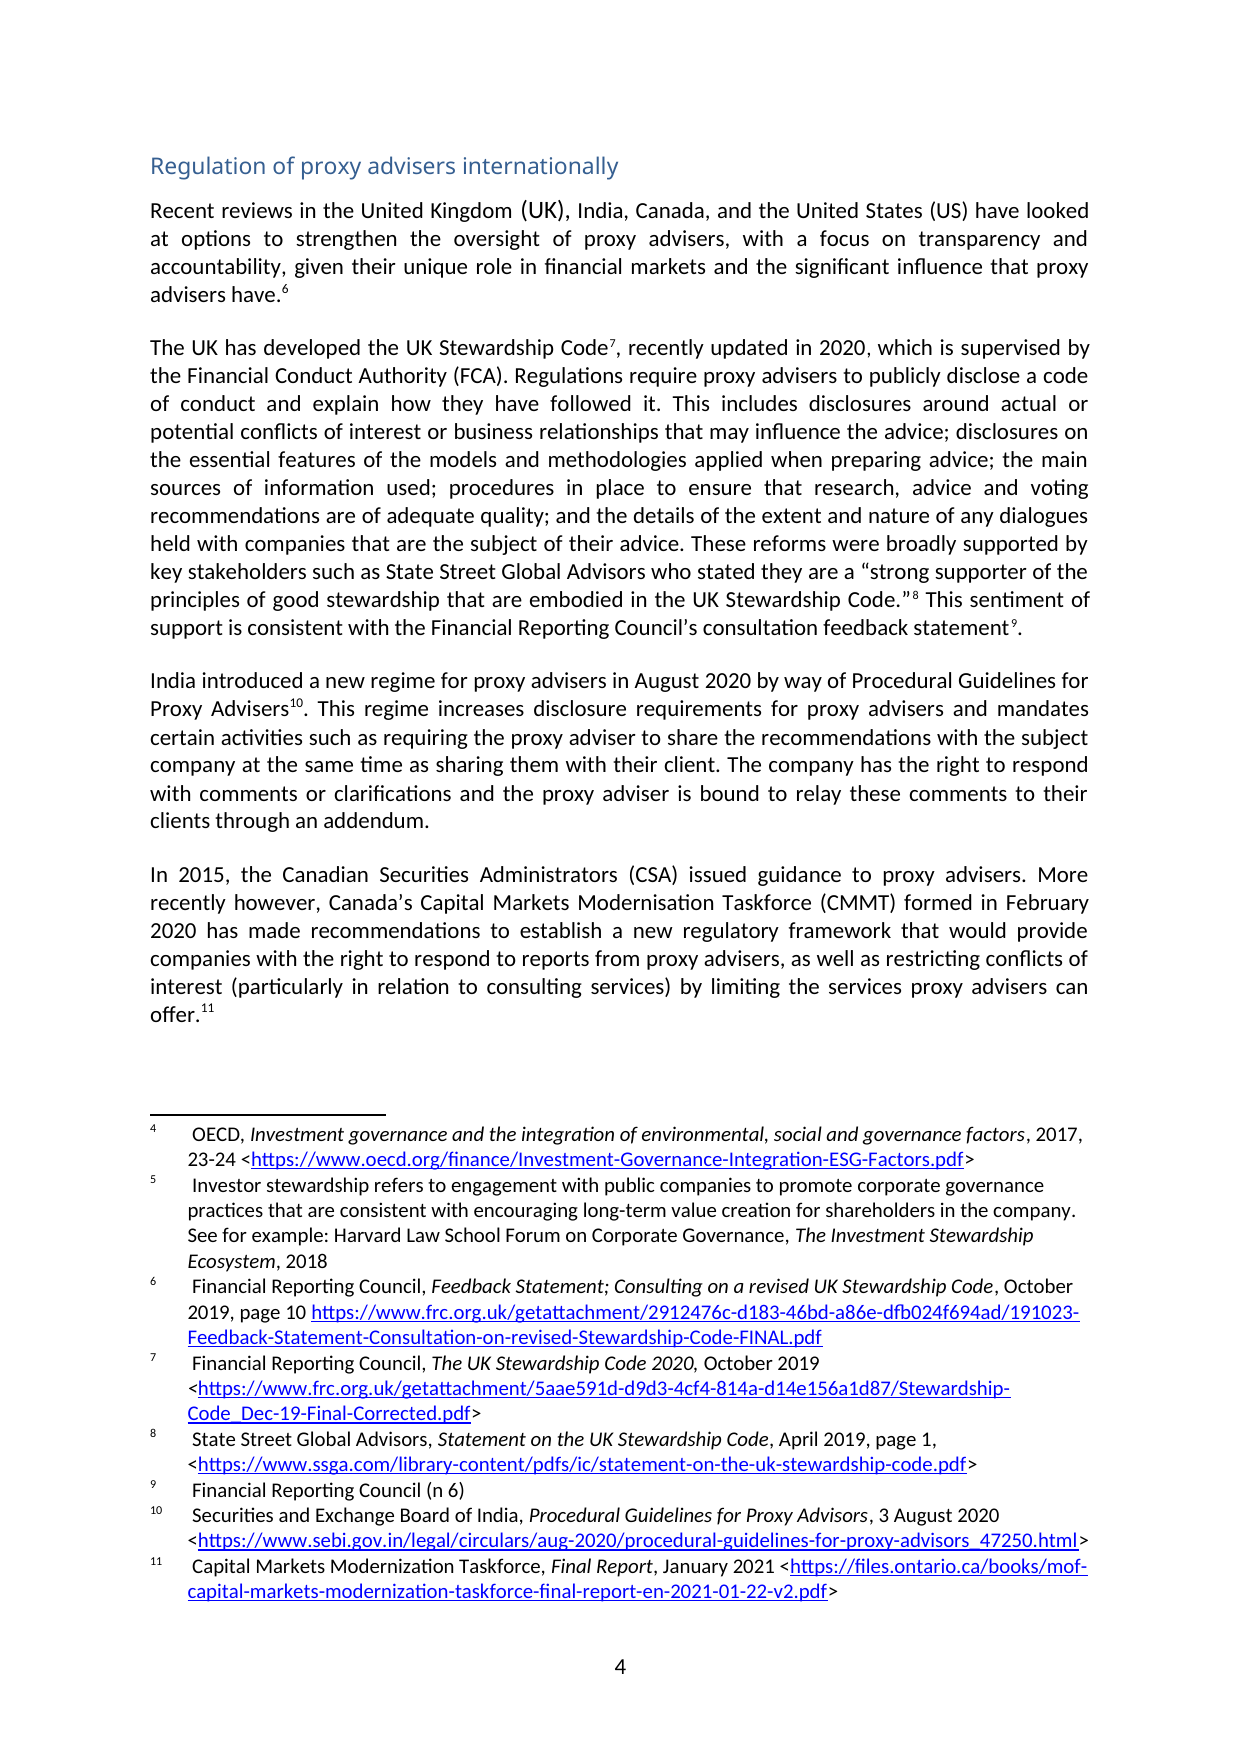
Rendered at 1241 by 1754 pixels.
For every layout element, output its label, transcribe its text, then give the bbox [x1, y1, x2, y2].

text The UK has developed the UK Stewardship Code, recently updated in 2020, which is supervised by the Financial Conduct Authority (FCA). Regulations require proxy advisers to publicly disclose a code of conduct and explain how they have followed it. This includes disclosures around actual or potential conflicts of interest or business relationships that may influence the advice; disclosures on the essential features of the models and methodologies applied when preparing advice; the main sources of information used; procedures in place to ensure that research, advice and voting recommendations are of adequate quality; and the details of the extent and nature of any dialogues held with companies that are the subject of their advice. These reforms were broadly supported by key stakeholders such as State Street Global Advisors who stated they are a “strong supporter of the principles of good stewardship that are embodied in the UK Stewardship Code.” This sentiment of support is consistent with the Financial Reporting Council’s consultation feedback statement. [150, 333, 1090, 642]
subtitle Regulation of proxy advisers internationally [150, 150, 1090, 181]
text Recent reviews in the United Kingdom (UK), India, Canada, and the United States (US) have looked at options to strengthen the oversight of proxy advisers, with a focus on transparency and accountability, given their unique role in financial markets and the significant influence that proxy advisers have. [150, 194, 1090, 308]
text India introduced a new regime for proxy advisers in August 2020 by way of Procedural Guidelines for Proxy Advisers. This regime increases disclosure requirements for proxy advisers and mandates certain activities such as requiring the proxy adviser to share the recommendations with the subject company at the same time as sharing them with their client. The company has the right to respond with comments or clarifications and the proxy adviser is bound to relay these comments to their clients through an addendum. [150, 667, 1090, 835]
text In 2015, the Canadian Securities Administrators (CSA) issued guidance to proxy advisers. More recently however, Canada’s Capital Markets Modernisation Taskforce (CMMT) formed in February 2020 has made recommendations to establish a new regulatory framework that would provide companies with the right to respond to reports from proxy advisers, as well as restricting conflicts of interest (particularly in relation to consulting services) by limiting the services proxy advisers can offer. [150, 860, 1090, 1028]
